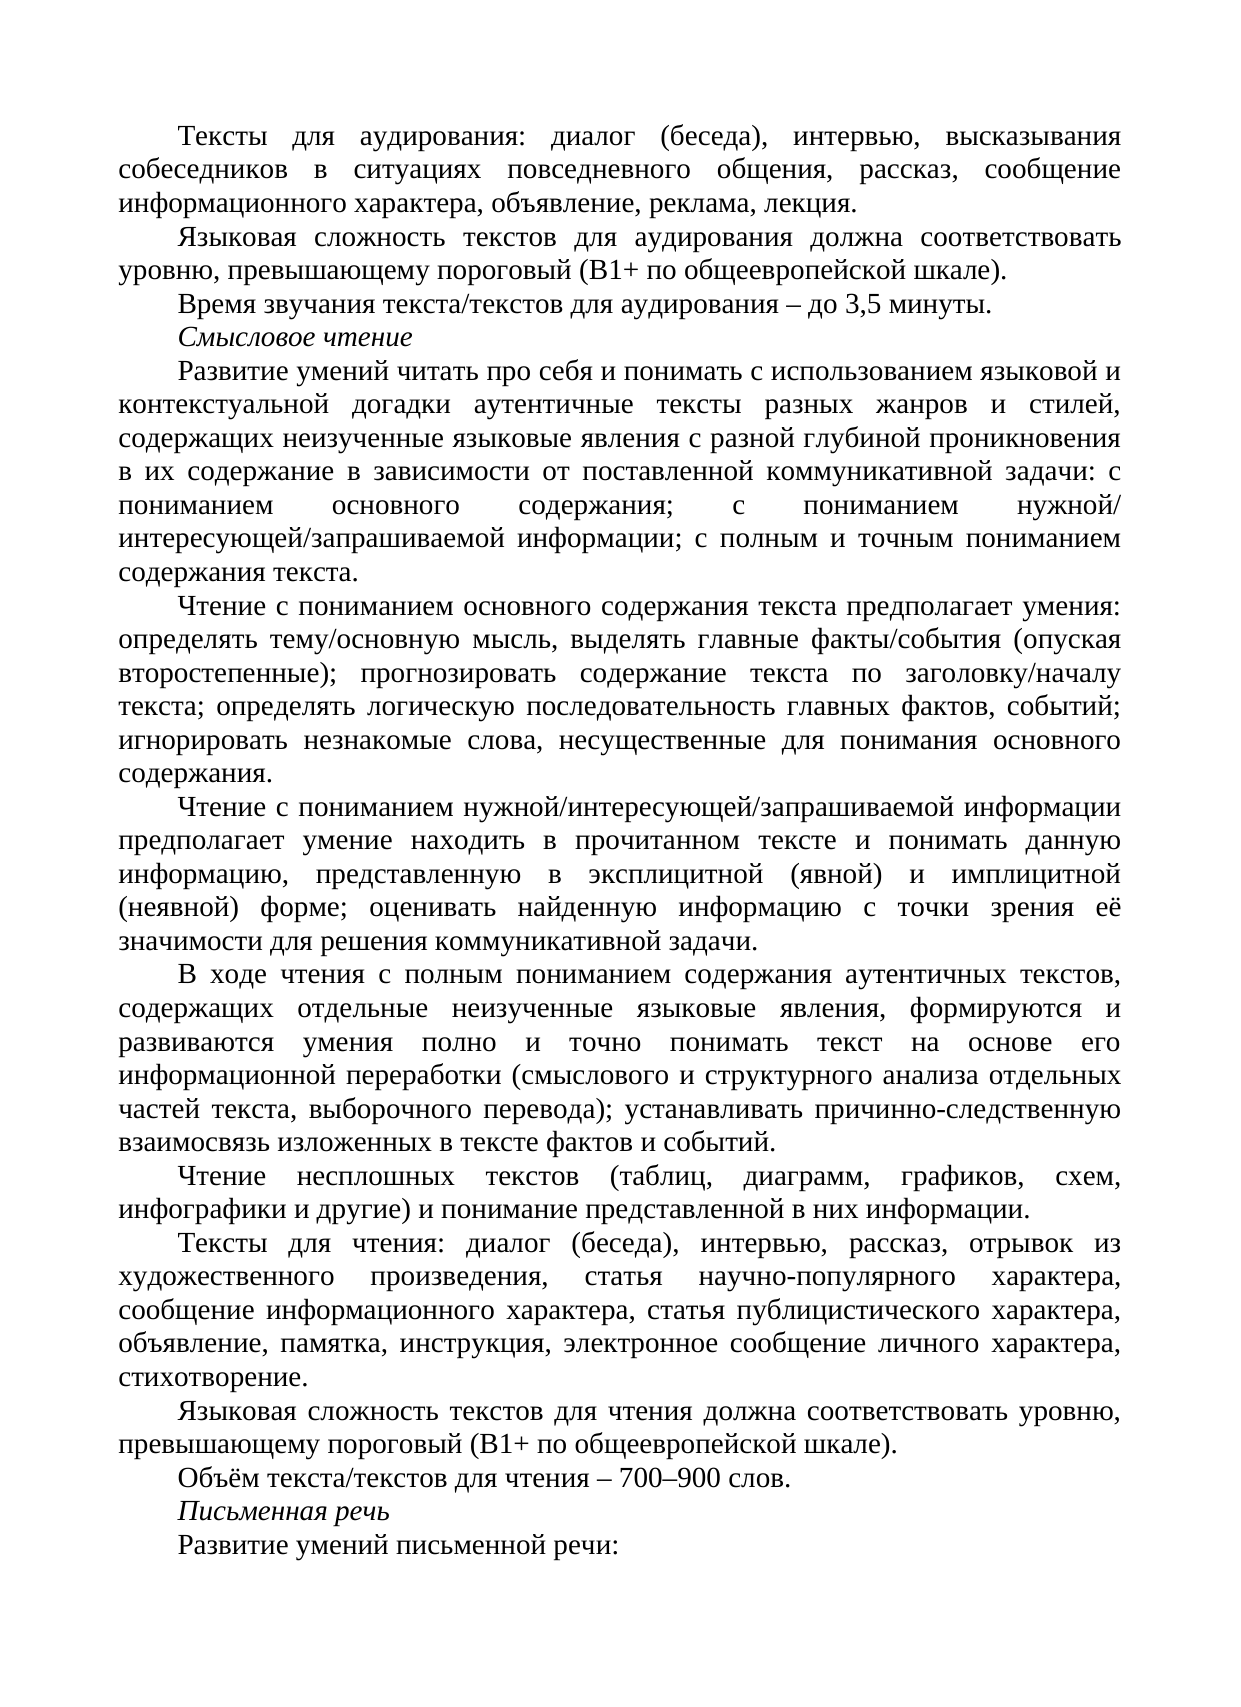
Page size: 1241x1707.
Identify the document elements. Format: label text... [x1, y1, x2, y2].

text Развитие умений письменной речи: [118, 1527, 1122, 1560]
text Время звучания текста/текстов для аудирования – до 3,5 минуты. [118, 286, 1122, 319]
text Языковая сложность текстов для чтения должна соответствовать уровню, превышающему пороговый (В1+ по общеевропейской шкале). [118, 1393, 1122, 1460]
text В ходе чтения с полным пониманием содержания аутентичных текстов, содержащих отдельные неизученные языковые явления, формируются и развиваются умения полно и точно понимать текст на основе его информационной переработки (смыслового и структурного анализа отдельных частей текста, выборочного перевода); устанавливать причинно-следственную взаимосвязь изложенных в тексте фактов и событий. [118, 957, 1122, 1158]
text Объём текста/текстов для чтения – 700–900 слов. [118, 1460, 1122, 1493]
text Чтение с пониманием основного содержания текста предполагает умения: определять тему/основную мысль, выделять главные факты/события (опуская второстепенные); прогнозировать содержание текста по заголовку/началу текста; определять логическую последовательность главных фактов, событий; игнорировать незнакомые слова, несущественные для понимания основного содержания. [118, 588, 1122, 789]
text Языковая сложность текстов для аудирования должна соответствовать уровню, превышающему пороговый (В1+ по общеевропейской шкале). [118, 219, 1122, 286]
text Смысловое чтение [118, 319, 1122, 353]
text Тексты для чтения: диалог (беседа), интервью, рассказ, отрывок из художественного произведения, статья научно-популярного характера, сообщение информационного характера, статья публицистического характера, объявление, памятка, инструкция, электронное сообщение личного характера, стихотворение. [118, 1225, 1122, 1393]
text Тексты для аудирования: диалог (беседа), интервью, высказывания собеседников в ситуациях повседневного общения, рассказ, сообщение информационного характера, объявление, реклама, лекция. [118, 118, 1122, 219]
text Развитие умений читать про себя и понимать с использованием языковой и контекстуальной догадки аутентичные тексты разных жанров и стилей, содержащих неизученные языковые явления с разной глубиной проникновения в их содержание в зависимости от поставленной коммуникативной задачи: с пониманием основного содержания; с пониманием нужной/ интересующей/запрашиваемой информации; с полным и точным пониманием содержания текста. [118, 353, 1122, 588]
text Письменная речь [118, 1493, 1122, 1527]
text Чтение несплошных текстов (таблиц, диаграмм, графиков, схем, инфографики и другие) и понимание представленной в них информации. [118, 1158, 1122, 1225]
text Чтение с пониманием нужной/интересующей/запрашиваемой информации предполагает умение находить в прочитанном тексте и понимать данную информацию, представленную в эксплицитной (явной) и имплицитной (неявной) форме; оценивать найденную информацию с точки зрения её значимости для решения коммуникативной задачи. [118, 789, 1122, 957]
